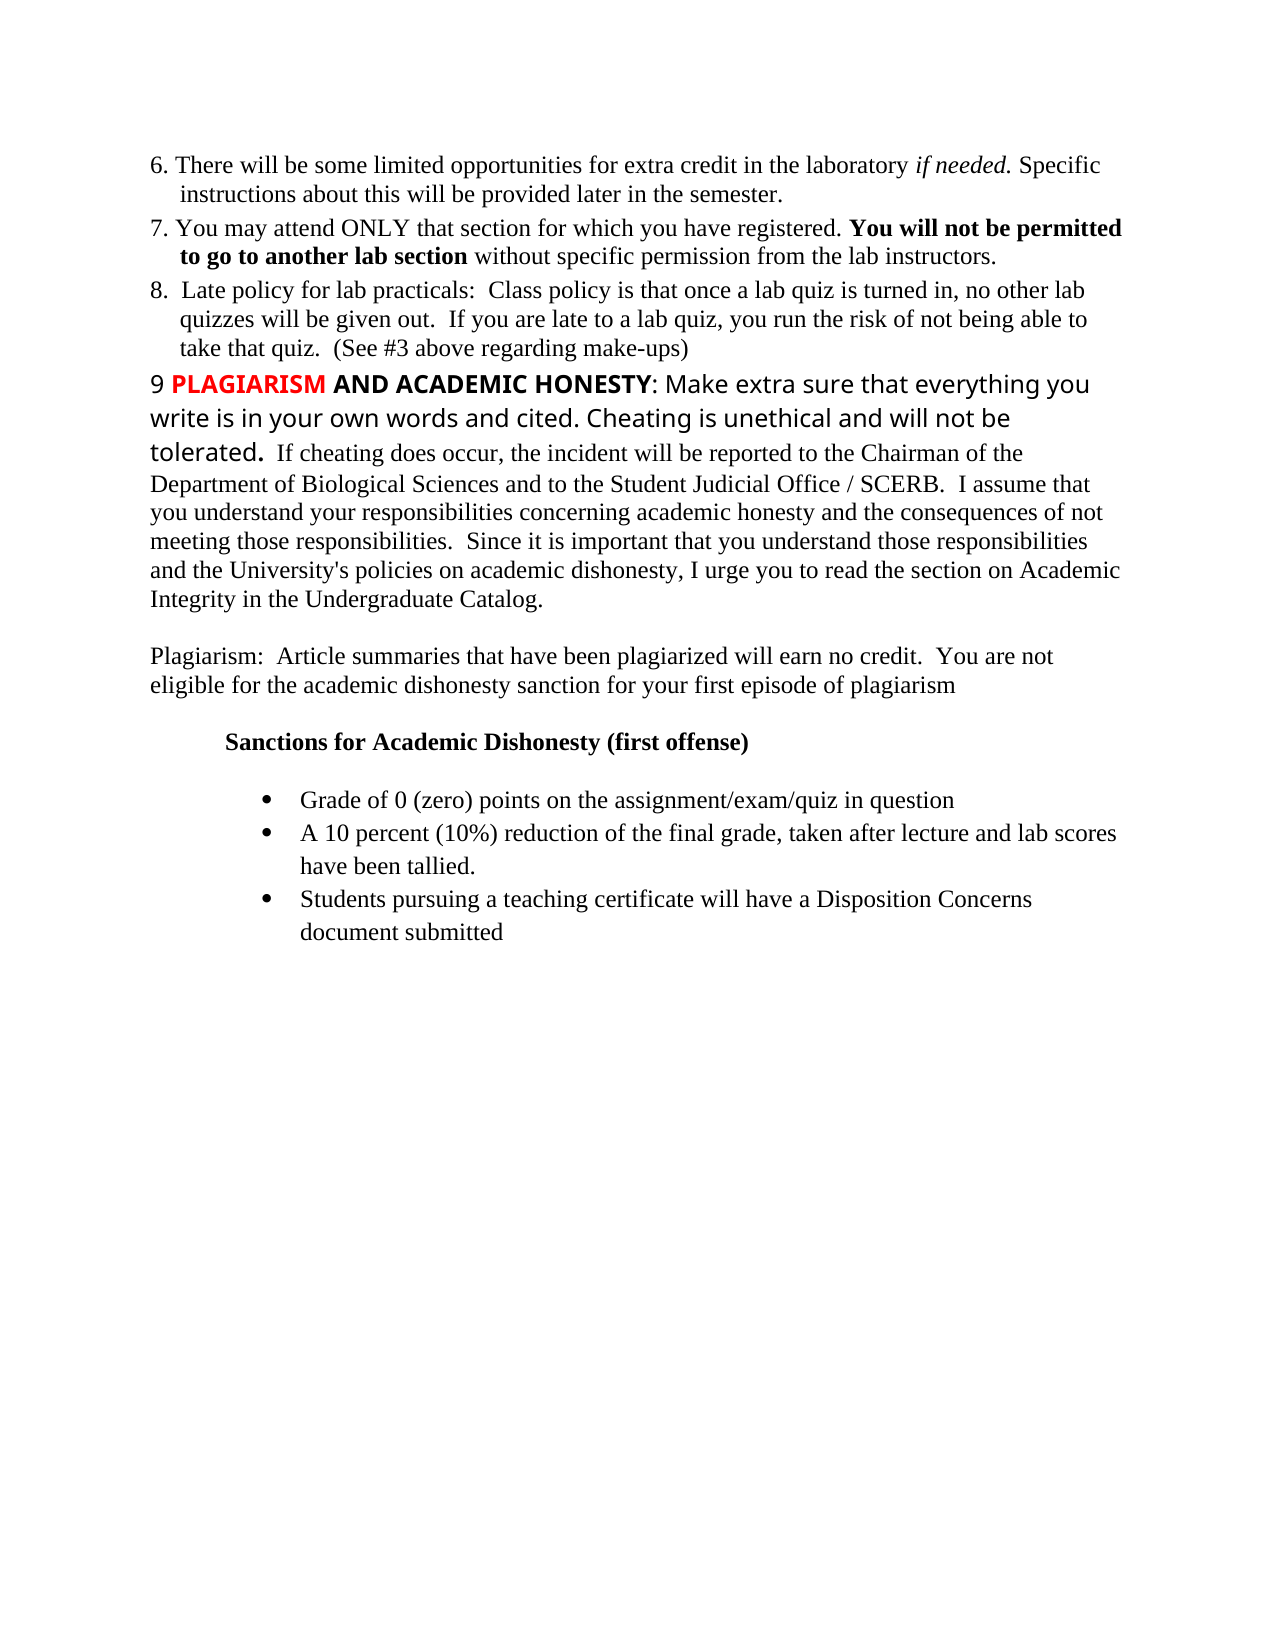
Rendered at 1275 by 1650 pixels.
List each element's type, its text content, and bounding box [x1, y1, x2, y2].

text Sanctions for Academic Dishonesty (first offense) [150, 727, 1125, 756]
list A 10 percent (10%) reduction of the final grade, taken after lecture and lab scores have been tallied. [262, 818, 1125, 879]
text 7. You may attend ONLY that section for which you have registered. You will not be permitted to go to another lab section without specific permission from the lab instructors. [150, 213, 1125, 270]
text Plagiarism: Article summaries that have been plagiarized will earn no credit. You are not eligible for the academic dishonesty sanction for your first episode of plagiarism [150, 641, 1125, 699]
list Students pursuing a teaching certificate will have a Disposition Concerns document submitted [262, 884, 1125, 946]
text 9 Plagiarism Academic honesty: Make extra sure that everything you write is in your own words and cited. Cheating is unethical and will not be tolerated. If cheating does occur, the incident will be reported to the Chairman of the Department of Biological Sciences and to the Student Judicial Office / SCERB. I assume that you understand your responsibilities concerning academic honesty and the consequences of not meeting those responsibilities. Since it is important that you understand those responsibilities and the University's policies on academic dishonesty, I urge you to read the section on Academic Integrity in the Undergraduate Catalog. [150, 367, 1125, 612]
text 6. There will be some limited opportunities for extra credit in the laboratory if needed. Specific instructions about this will be provided later in the semester. [150, 150, 1125, 207]
list Grade of 0 (zero) points on the assignment/exam/quiz in question [262, 785, 1125, 813]
text 8. Late policy for lab practicals: Class policy is that once a lab quiz is turned in, no other lab quizzes will be given out. If you are late to a lab quiz, you run the risk of not being able to take that quiz. (See #3 above regarding make-ups) [150, 275, 1125, 361]
